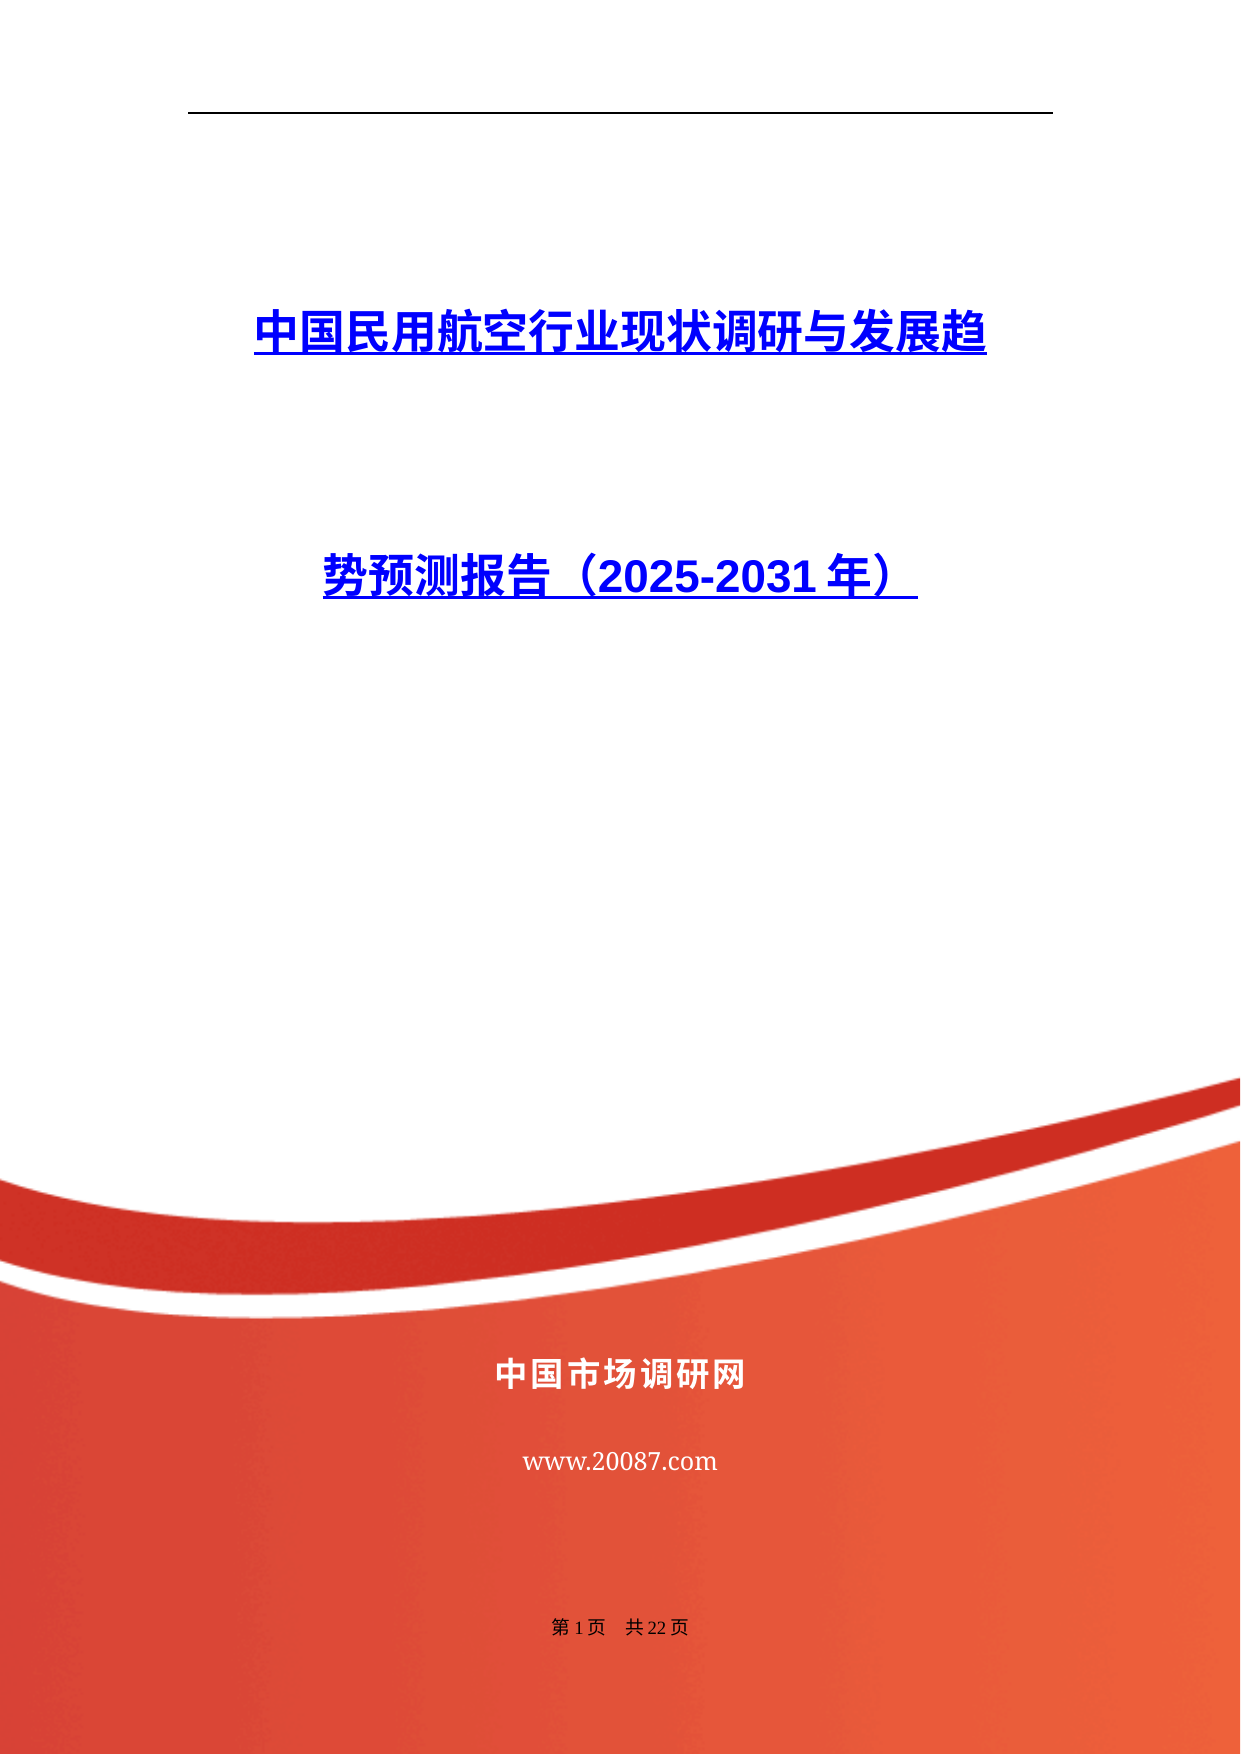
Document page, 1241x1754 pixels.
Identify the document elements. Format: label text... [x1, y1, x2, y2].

picture [0, 1006, 1241, 1754]
subtitle 中国市场调研网 [187, 1339, 1053, 1404]
table_header 中国民用航空行业现状调研与发展趋势预测报告（2025-2031年） [188, 207, 1053, 773]
text www.20087.com [187, 1428, 1053, 1493]
